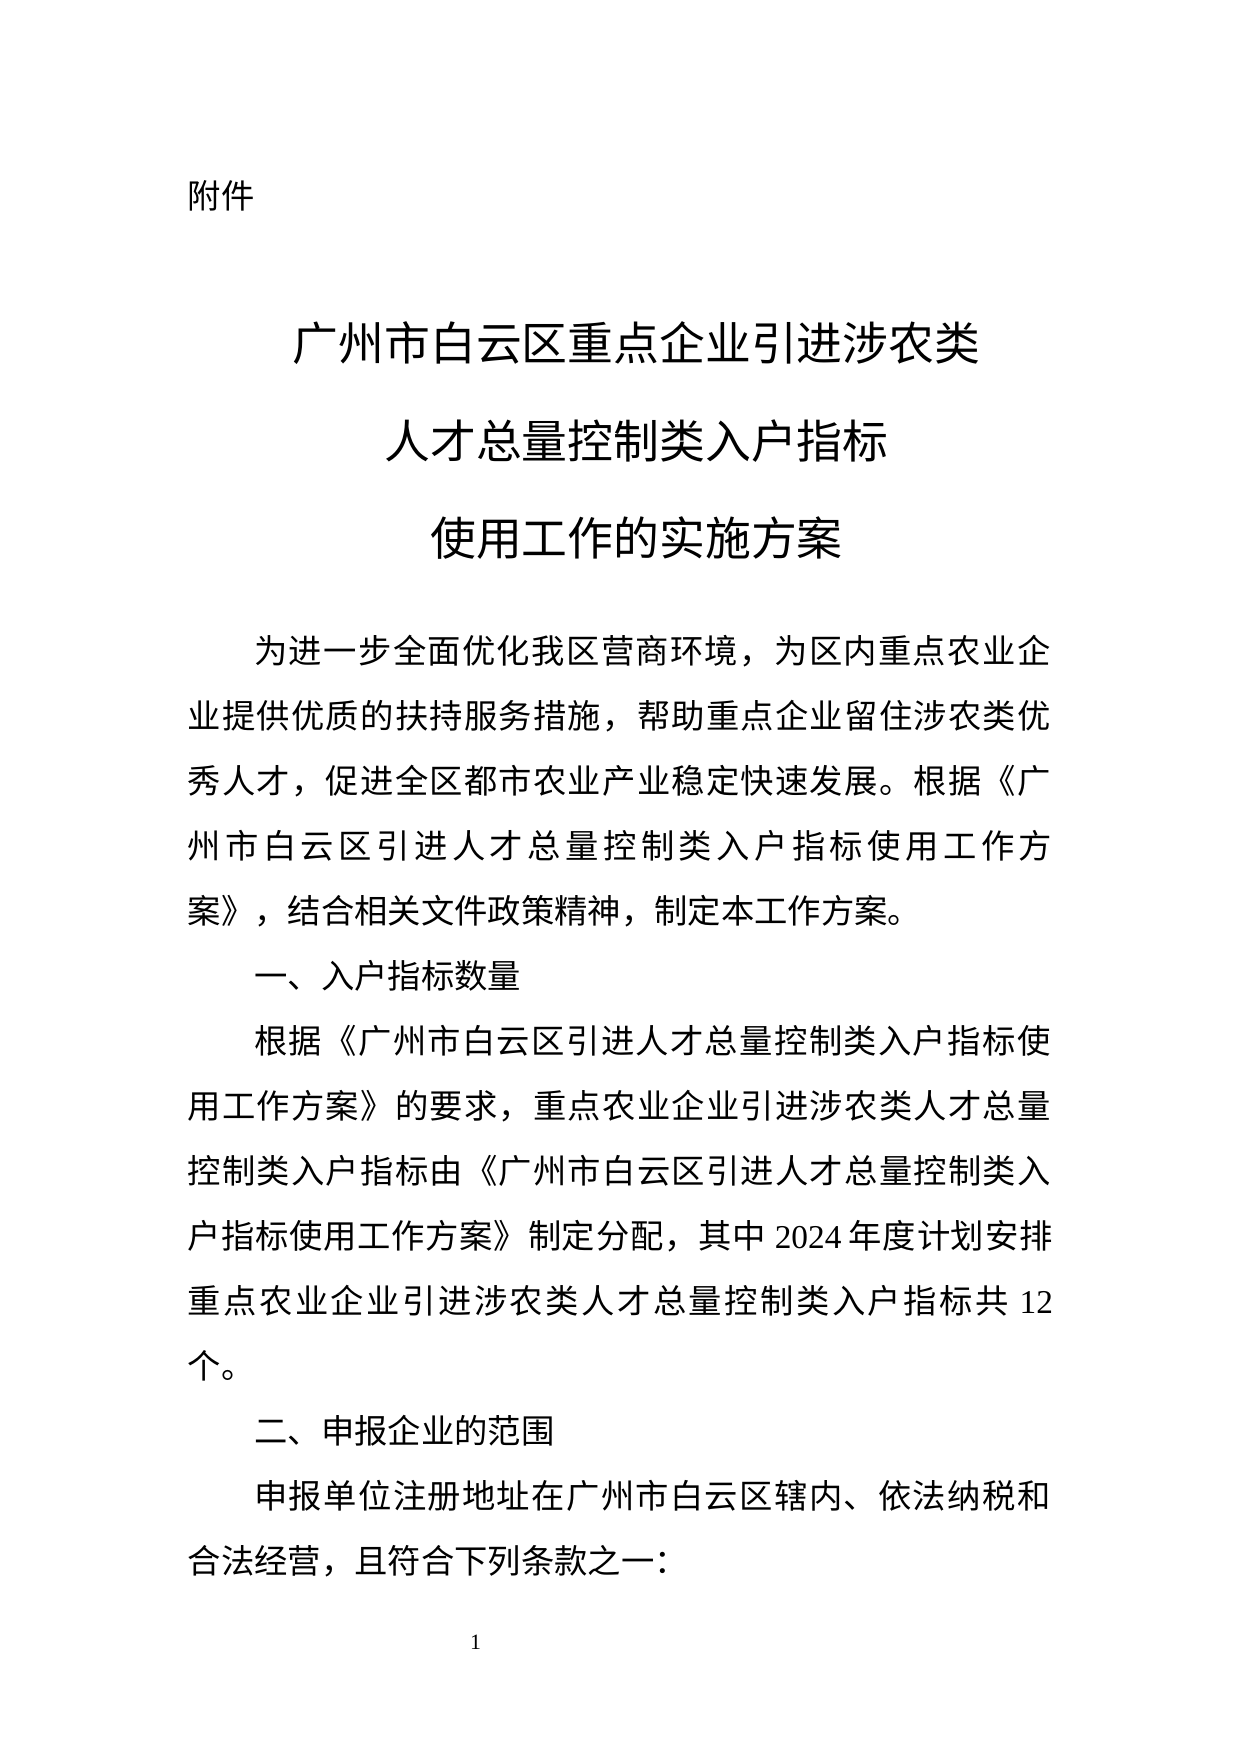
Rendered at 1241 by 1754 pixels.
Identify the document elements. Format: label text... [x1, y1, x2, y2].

list 申报单位注册地址在广州市白云区辖内、依法纳税和合法经营，且符合下列条款之一： [187, 1462, 1053, 1592]
text 使用工作的实施方案 [167, 487, 1085, 584]
text 附件 [187, 162, 1053, 227]
list 根据《广州市白云区引进人才总量控制类入户指标使用工作方案》的要求，重点农业企业引进涉农类人才总量控制类入户指标由《广州市白云区引进人才总量控制类入户指标使用工作方案》制定分配，其中2024年度计划安排重点农业企业引进涉农类人才总量控制类入户指标共12个。 [187, 1007, 1053, 1397]
list 二、申报企业的范围 [187, 1397, 1053, 1462]
text 广州市白云区重点企业引进涉农类 [167, 292, 1085, 389]
text 人才总量控制类入户指标 [167, 389, 1085, 487]
list 一、入户指标数量 [187, 942, 1053, 1007]
list 为进一步全面优化我区营商环境，为区内重点农业企业提供优质的扶持服务措施，帮助重点企业留住涉农类优秀人才，促进全区都市农业产业稳定快速发展。根据《广州市白云区引进人才总量控制类入户指标使用工作方案》，结合相关文件政策精神，制定本工作方案。 [187, 617, 1053, 942]
